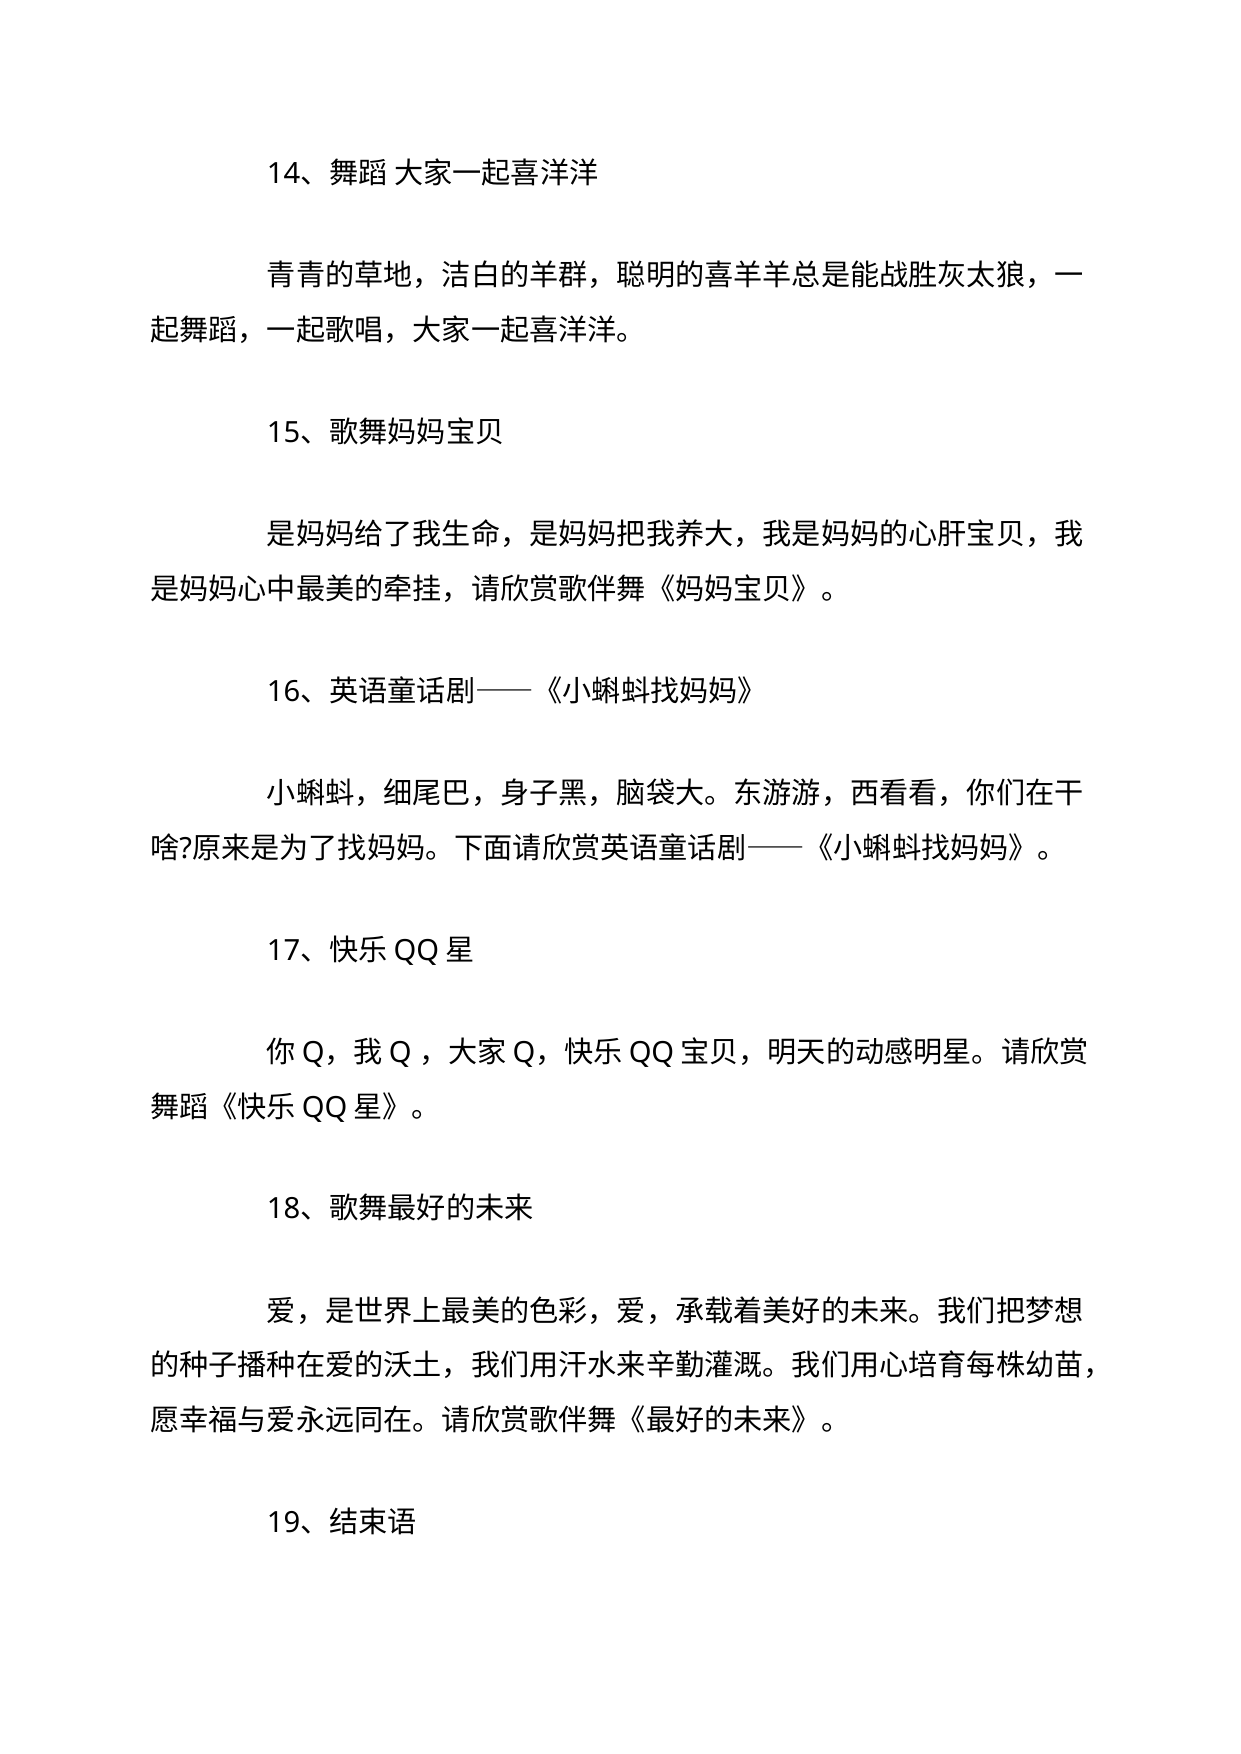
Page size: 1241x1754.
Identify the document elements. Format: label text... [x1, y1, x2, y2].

text 15、歌舞妈妈宝贝 [150, 409, 1090, 451]
text 16、英语童话剧——《小蝌蚪找妈妈》 [150, 667, 1090, 710]
text 青青的草地，洁白的羊群，聪明的喜羊羊总是能战胜灰太狼，一起舞蹈，一起歌唱，大家一起喜洋洋。 [150, 252, 1090, 349]
text 爱，是世界上最美的色彩，爱，承载着美好的未来。我们把梦想的种子播种在爱的沃土，我们用汗水来辛勤灌溉。我们用心培育每株幼苗，愿幸福与爱永远同在。请欣赏歌伴舞《最好的未来》。 [150, 1287, 1090, 1439]
text 14、舞蹈 大家一起喜洋洋 [150, 150, 1090, 192]
text 你Q，我Q ，大家Q，快乐QQ宝贝，明天的动感明星。请欣赏舞蹈《快乐QQ星》。 [150, 1028, 1090, 1126]
text 是妈妈给了我生命，是妈妈把我养大，我是妈妈的心肝宝贝，我是妈妈心中最美的牵挂，请欣赏歌伴舞《妈妈宝贝》。 [150, 511, 1090, 608]
text 17、快乐QQ星 [150, 926, 1090, 968]
text 18、歌舞最好的未来 [150, 1185, 1090, 1227]
text 小蝌蚪，细尾巴，身子黑，脑袋大。东游游，西看看，你们在干啥?原来是为了找妈妈。下面请欣赏英语童话剧——《小蝌蚪找妈妈》。 [150, 769, 1090, 867]
text 19、结束语 [150, 1499, 1090, 1541]
